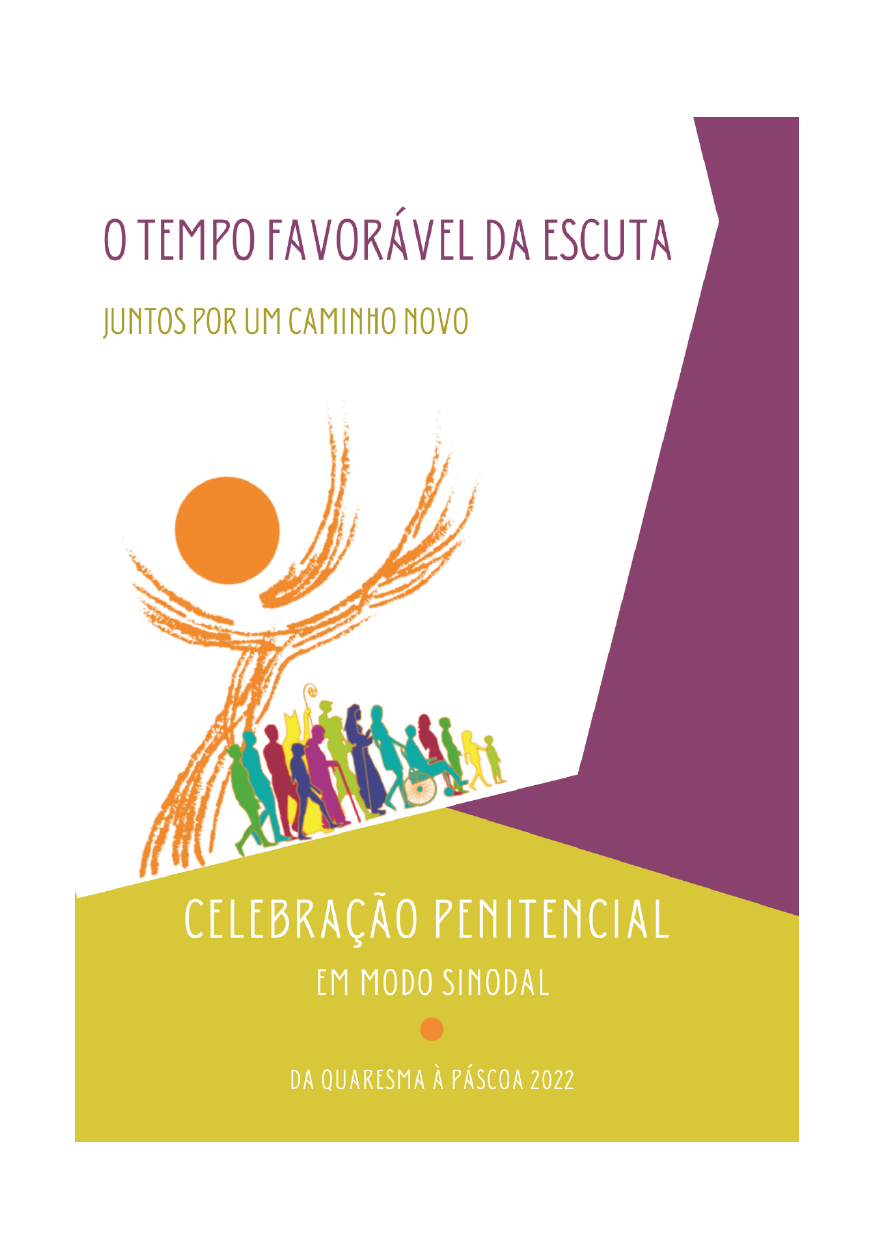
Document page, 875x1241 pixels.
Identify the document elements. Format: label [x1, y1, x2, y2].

picture [75, 117, 799, 1142]
